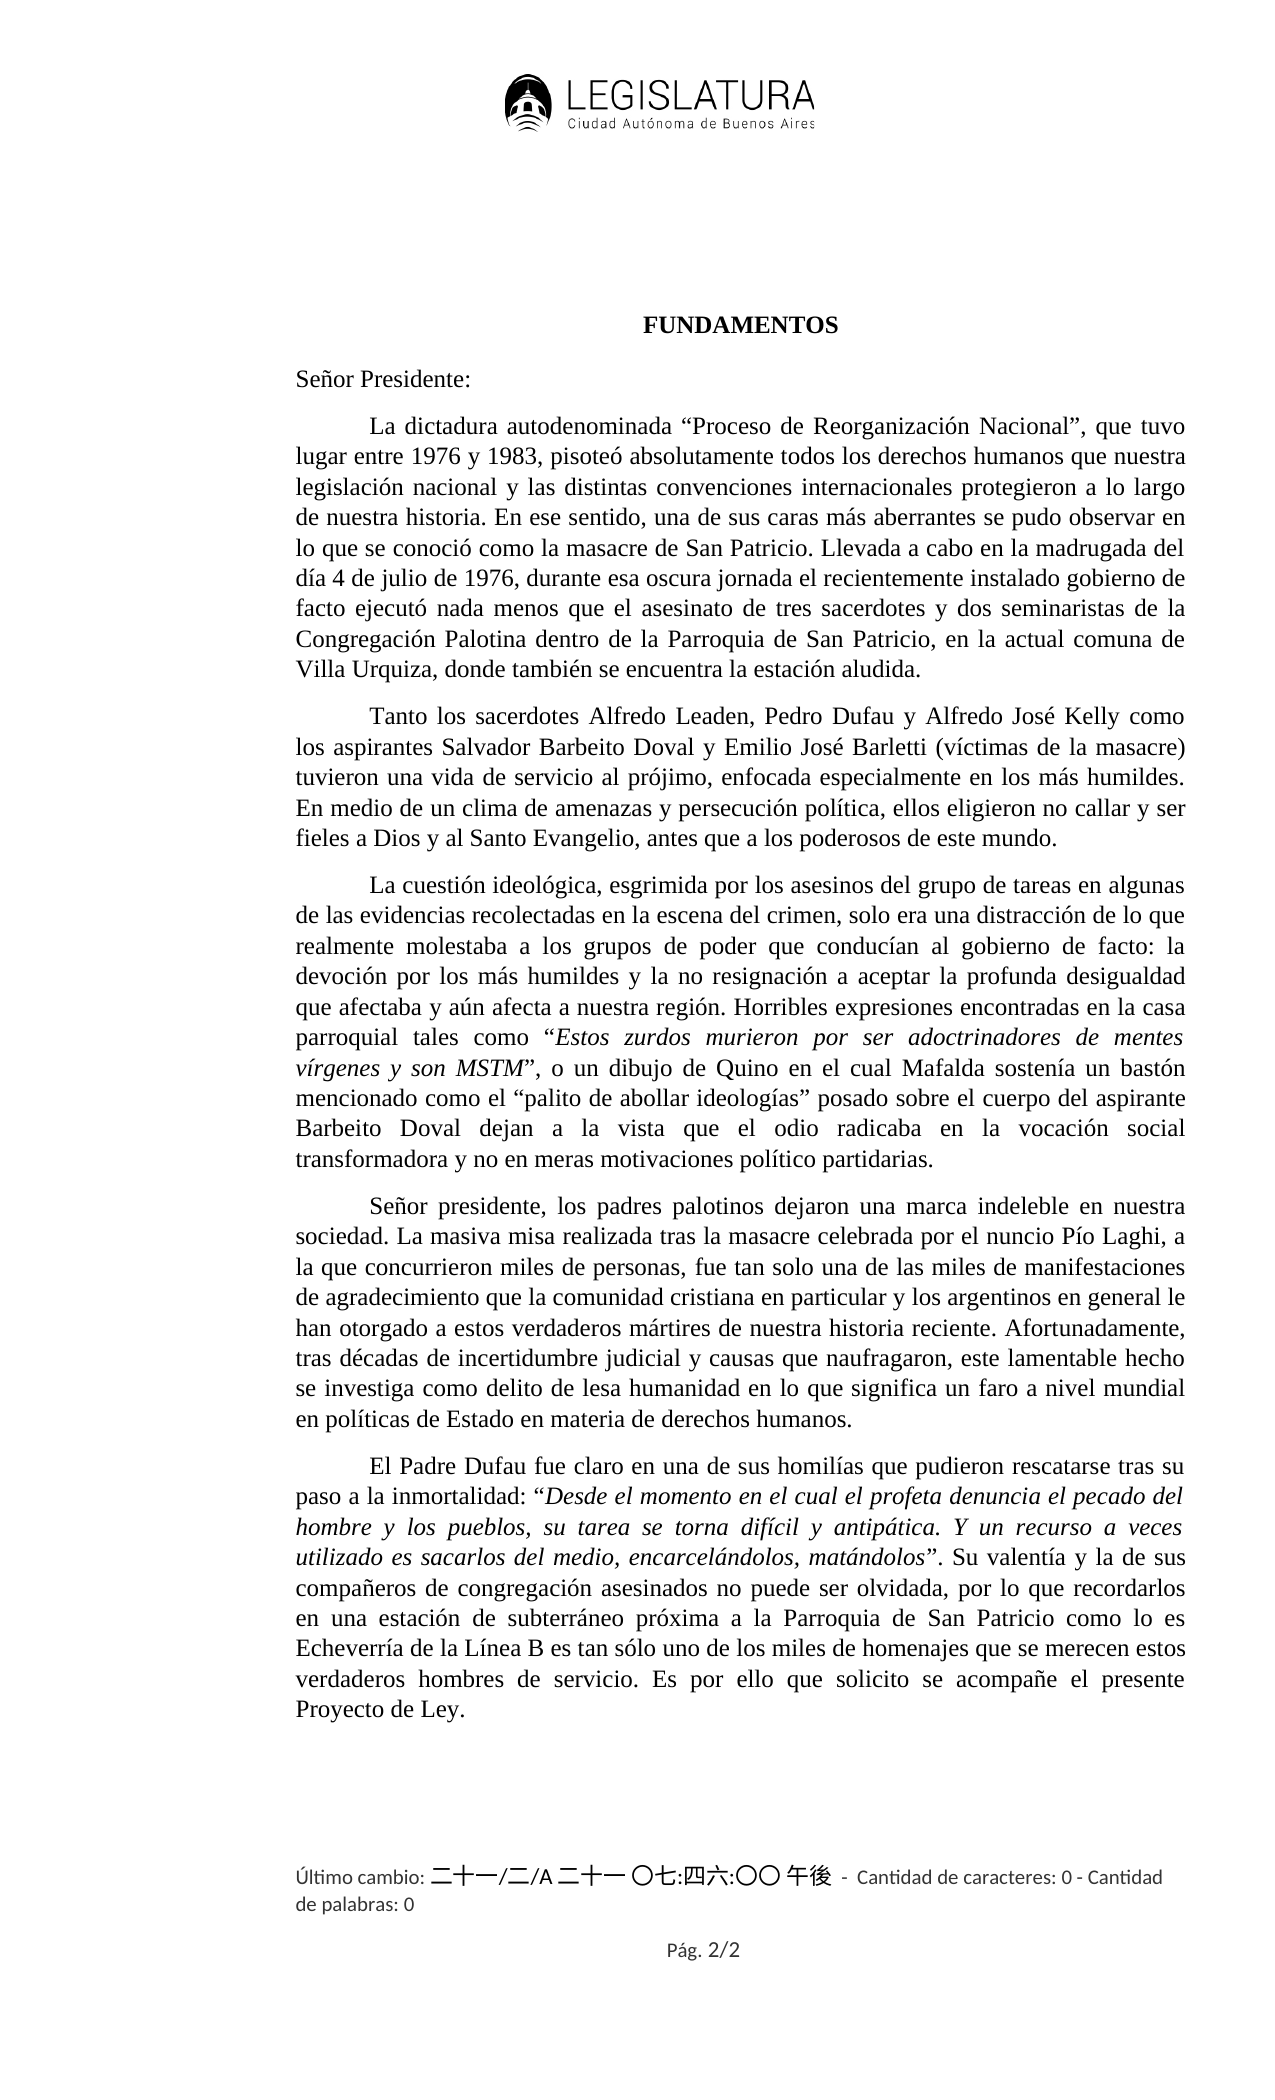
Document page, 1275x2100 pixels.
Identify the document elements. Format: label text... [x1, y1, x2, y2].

text Señor presidente, los padres palotinos dejaron una marca indeleble en nuestra sociedad. La masiva misa realizada tras la masacre celebrada por el nuncio Pío Laghi, a la que concurrieron miles de personas, fue tan solo una de las miles de manifestaciones de agradecimiento que la comunidad cristiana en particular y los argentinos en general le han otorgado a estos verdaderos mártires de nuestra historia reciente. Afortunadamente, tras décadas de incertidumbre judicial y causas que naufragaron, este lamentable hecho se investiga como delito de lesa humanidad en lo que significa un faro a nivel mundial en políticas de Estado en materia de derechos humanos. [295, 1191, 1186, 1433]
text La dictadura autodenominada “Proceso de Reorganización Nacional”, que tuvo lugar entre 1976 y 1983, pisoteó absolutamente todos los derechos humanos que nuestra legislación nacional y las distintas convenciones internacionales protegieron a lo largo de nuestra historia. En ese sentido, una de sus caras más aberrantes se pudo observar en lo que se conoció como la masacre de San Patricio. Llevada a cabo en la madrugada del día 4 de julio de 1976, durante esa oscura jornada el recientemente instalado gobierno de facto ejecutó nada menos que el asesinato de tres sacerdotes y dos seminaristas de la Congregación Palotina dentro de la Parroquia de San Patricio, en la actual comuna de Villa Urquiza, donde también se encuentra la estación aludida. [295, 411, 1186, 683]
text El Padre Dufau fue claro en una de sus homilías que pudieron rescatarse tras su paso a la inmortalidad: “Desde el momento en el cual el profeta denuncia el pecado del hombre y los pueblos, su tarea se torna difícil y antipática. Y un recurso a veces utilizado es sacarlos del medio, encarcelándolos, matándolos”. Su valentía y la de sus compañeros de congregación asesinados no puede ser olvidada, por lo que recordarlos en una estación de subterráneo próxima a la Parroquia de San Patricio como lo es Echeverría de la Línea B es tan sólo uno de los miles de homenajes que se merecen estos verdaderos hombres de servicio. Es por ello que solicito se acompañe el presente Proyecto de Ley. [295, 1451, 1186, 1723]
text La cuestión ideológica, esgrimida por los asesinos del grupo de tareas en algunas de las evidencias recolectadas en la escena del crimen, solo era una distracción de lo que realmente molestaba a los grupos de poder que conducían al gobierno de facto: la devoción por los más humildes y la no resignación a aceptar la profunda desigualdad que afectaba y aún afecta a nuestra región. Horribles expresiones encontradas en la casa parroquial tales como “Estos zurdos murieron por ser adoctrinadores de mentes vírgenes y son MSTM”, o un dibujo de Quino en el cual Mafalda sostenía un bastón mencionado como el “palito de abollar ideologías” posado sobre el cuerpo del aspirante Barbeito Doval dejan a la vista que el odio radicaba en la vocación social transformadora y no en meras motivaciones político partidarias. [295, 870, 1186, 1173]
text Señor Presidente: [295, 364, 1186, 393]
text Tanto los sacerdotes Alfredo Leaden, Pedro Dufau y Alfredo José Kelly como los aspirantes Salvador Barbeito Doval y Emilio José Barletti (víctimas de la masacre) tuvieron una vida de servicio al prójimo, enfocada especialmente en los más humildes. En medio de un clima de amenazas y persecución política, ellos eligieron no callar y ser fieles a Dios y al Santo Evangelio, antes que a los poderosos de este mundo. [295, 701, 1186, 852]
picture [505, 74, 815, 132]
text FUNDAMENTOS [295, 310, 1186, 339]
